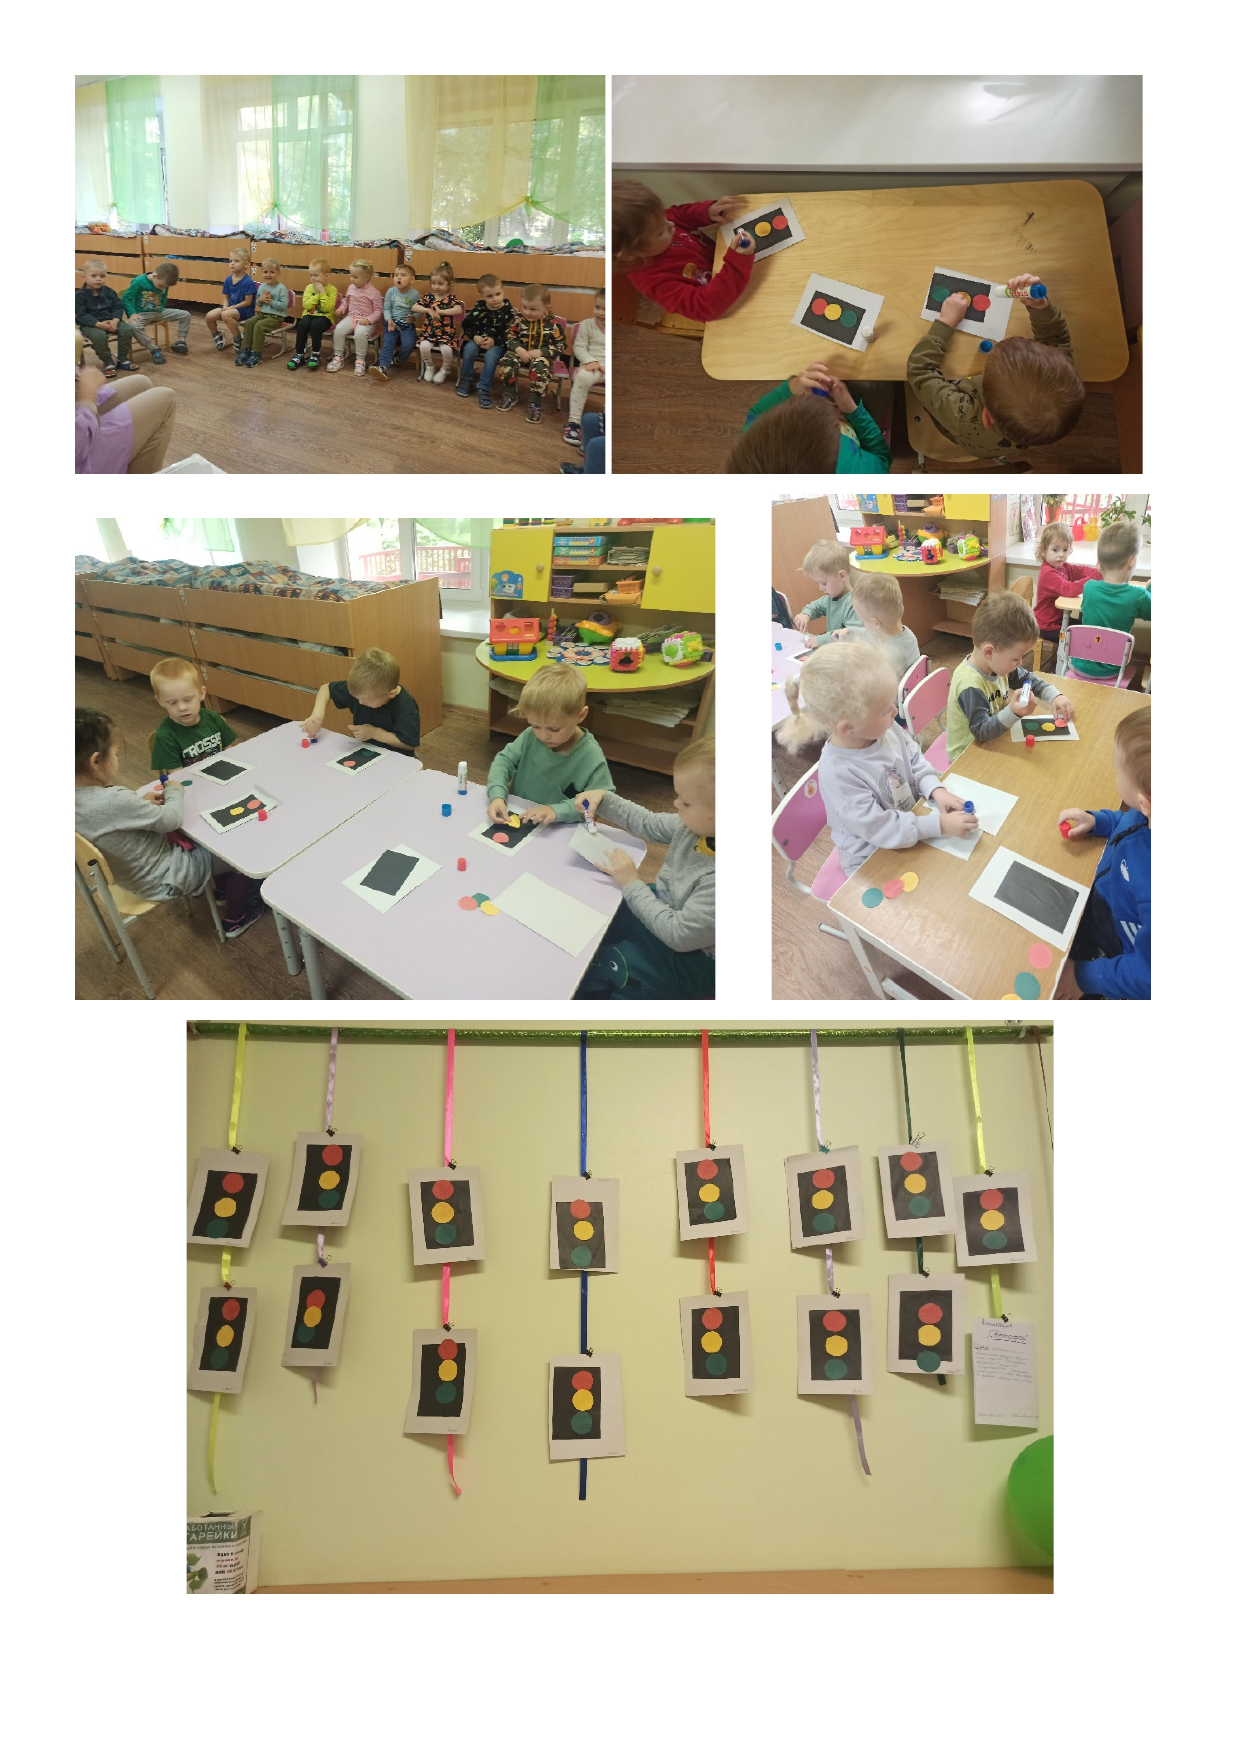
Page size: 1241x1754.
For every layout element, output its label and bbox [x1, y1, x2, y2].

picture [611, 75, 1143, 474]
picture [186, 1020, 1054, 1594]
picture [75, 518, 716, 1000]
picture [771, 494, 1151, 1000]
picture [75, 75, 606, 474]
